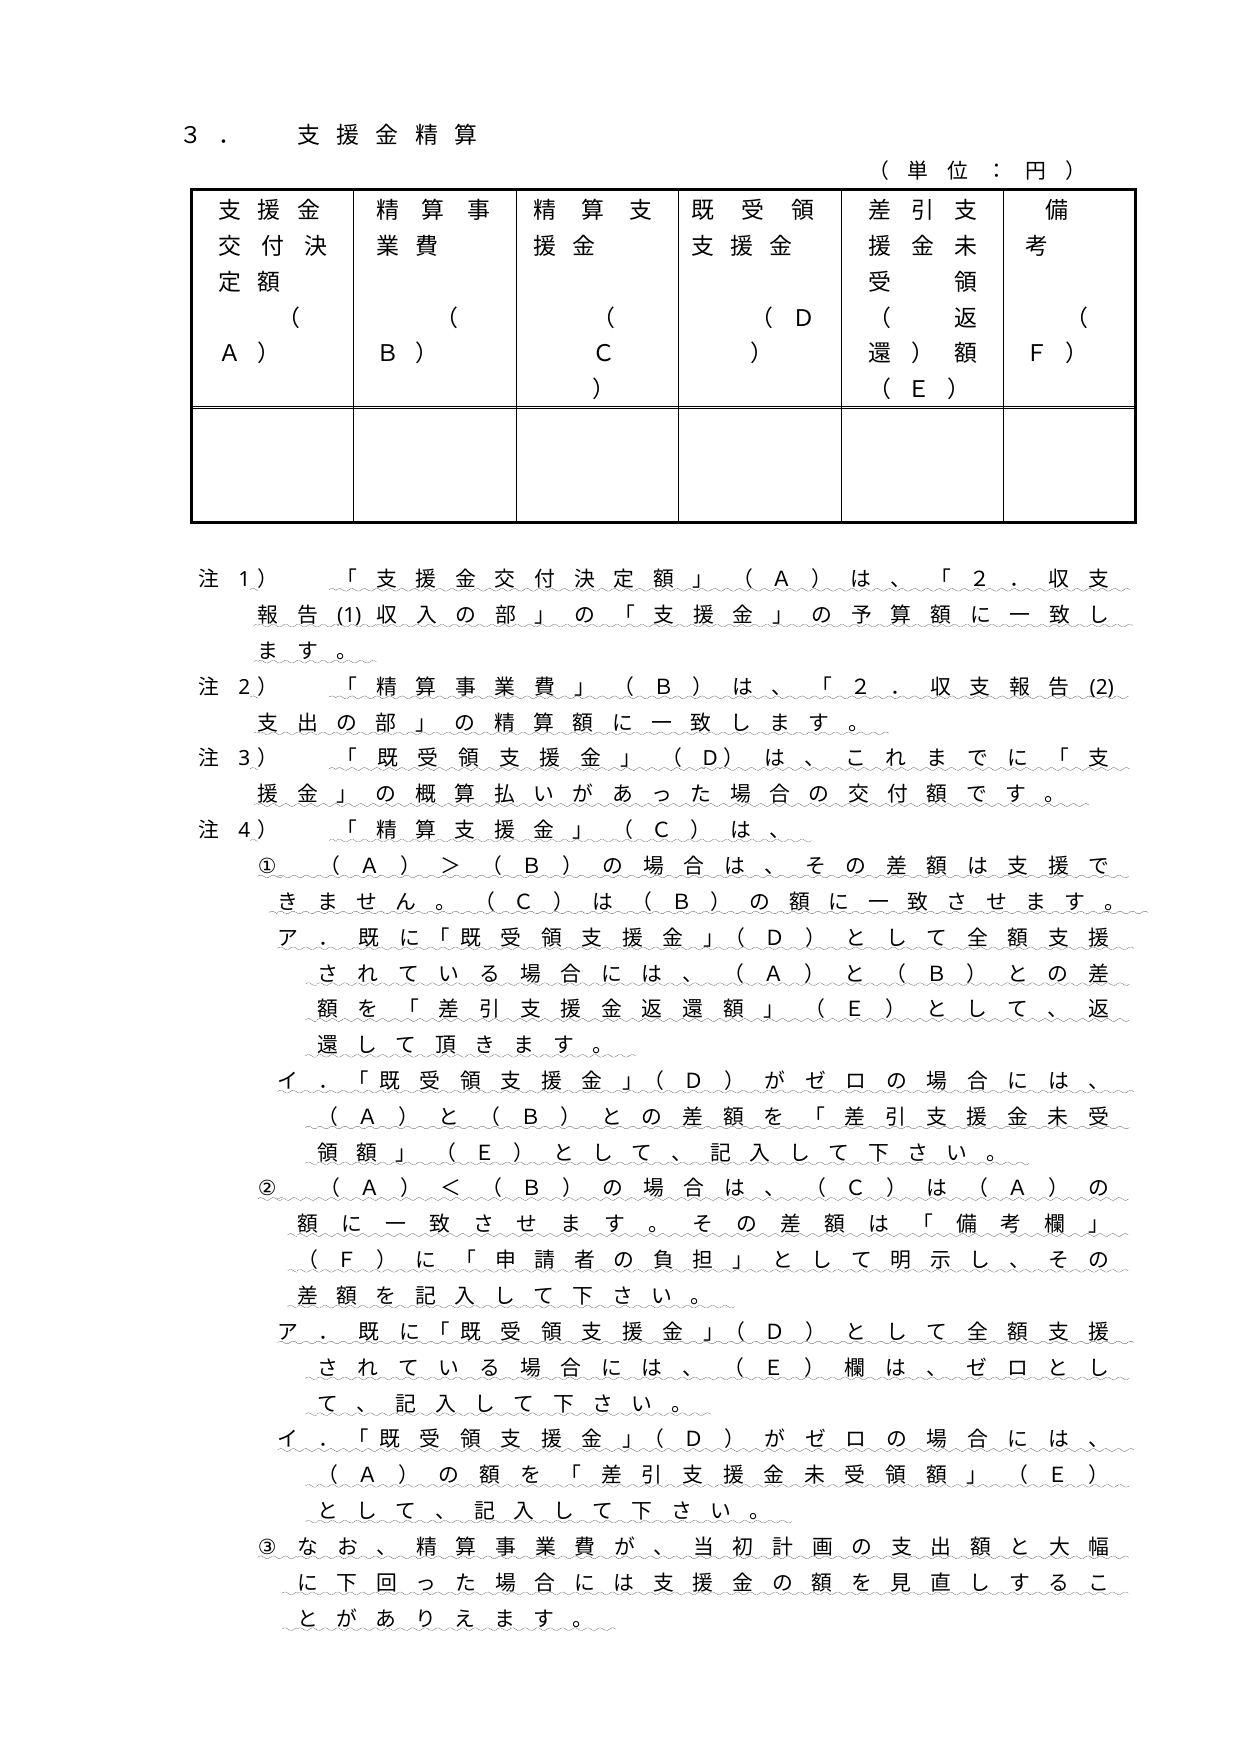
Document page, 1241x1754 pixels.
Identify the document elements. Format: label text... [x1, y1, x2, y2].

table_header 備 考 （Ｆ） [1004, 191, 1134, 406]
text ア．既に｢既受領支援金｣（Ｄ）として全額支援されている場合には、（Ａ）と（Ｂ）との差額を「差引支援金返還額」（Ｅ）として、返還して頂きます。 [268, 918, 1129, 1061]
list 「精算事業費」（Ｂ）は、「２．収支報告(2)支出の部」の精算額に一致します。 [194, 667, 1129, 739]
text ア．既に｢既受領支援金｣（Ｄ）として全額支援されている場合には、（Ｅ）欄は、ゼロとして、記入して下さい。 [268, 1312, 1129, 1420]
list 「精算支援金」（Ｃ）は、 [194, 811, 1129, 846]
list 「支援金交付決定額」（Ａ）は、「２．収支報告(1)収入の部」の「支援金」の予算額に一致します。 [194, 560, 1129, 667]
list 「既受領支援金」（D）は、これまでに「支援金」の概算払いがあった場合の交付額です。 [194, 739, 1129, 811]
table_header 既受領支援金 （Ｄ） [679, 191, 841, 406]
table_cell [679, 409, 841, 521]
table_cell [1004, 409, 1134, 521]
text ③ なお、精算事業費が、当初計画の支出額と大幅に下回った場合には支援金の額を見直しすることがありえます。 [252, 1527, 1129, 1635]
table_cell [842, 409, 1003, 521]
table_header 差引支援金未受領（返還）額 （Ｅ） [842, 191, 1003, 406]
text ３． 支援金精算 [179, 116, 1104, 152]
table_header 精算支援金 （Ｃ） [517, 191, 678, 406]
text イ．｢既受領支援金｣（Ｄ）がゼロの場合には、（Ａ）と（Ｂ）との差額を「差引支援金未受領額」（Ｅ）として、記入して下さい。 [268, 1061, 1129, 1169]
table_header 支援金 交付決定額 （Ａ） [193, 191, 353, 406]
table_cell [517, 409, 678, 521]
table_cell [193, 409, 353, 521]
table_header 精算事業費 （Ｂ） [354, 191, 516, 406]
table_cell [354, 409, 516, 521]
text ① （Ａ）＞（Ｂ）の場合は、その差額は支援できません。（Ｃ）は（Ｂ）の額に一致させます。 [250, 846, 1129, 918]
text （単位：円） [162, 152, 1104, 188]
text ② （Ａ）＜（Ｂ）の場合は、（Ｃ）は（Ａ）の額に一致させます。その差額は「備考欄」（Ｆ）に「申請者の負担」として明示し、その差額を記入して下さい。 [250, 1169, 1129, 1312]
text イ．｢既受領支援金｣（Ｄ）がゼロの場合には、（Ａ）の額を「差引支援金未受領額」（Ｅ）として、記入して下さい。 [268, 1420, 1129, 1527]
